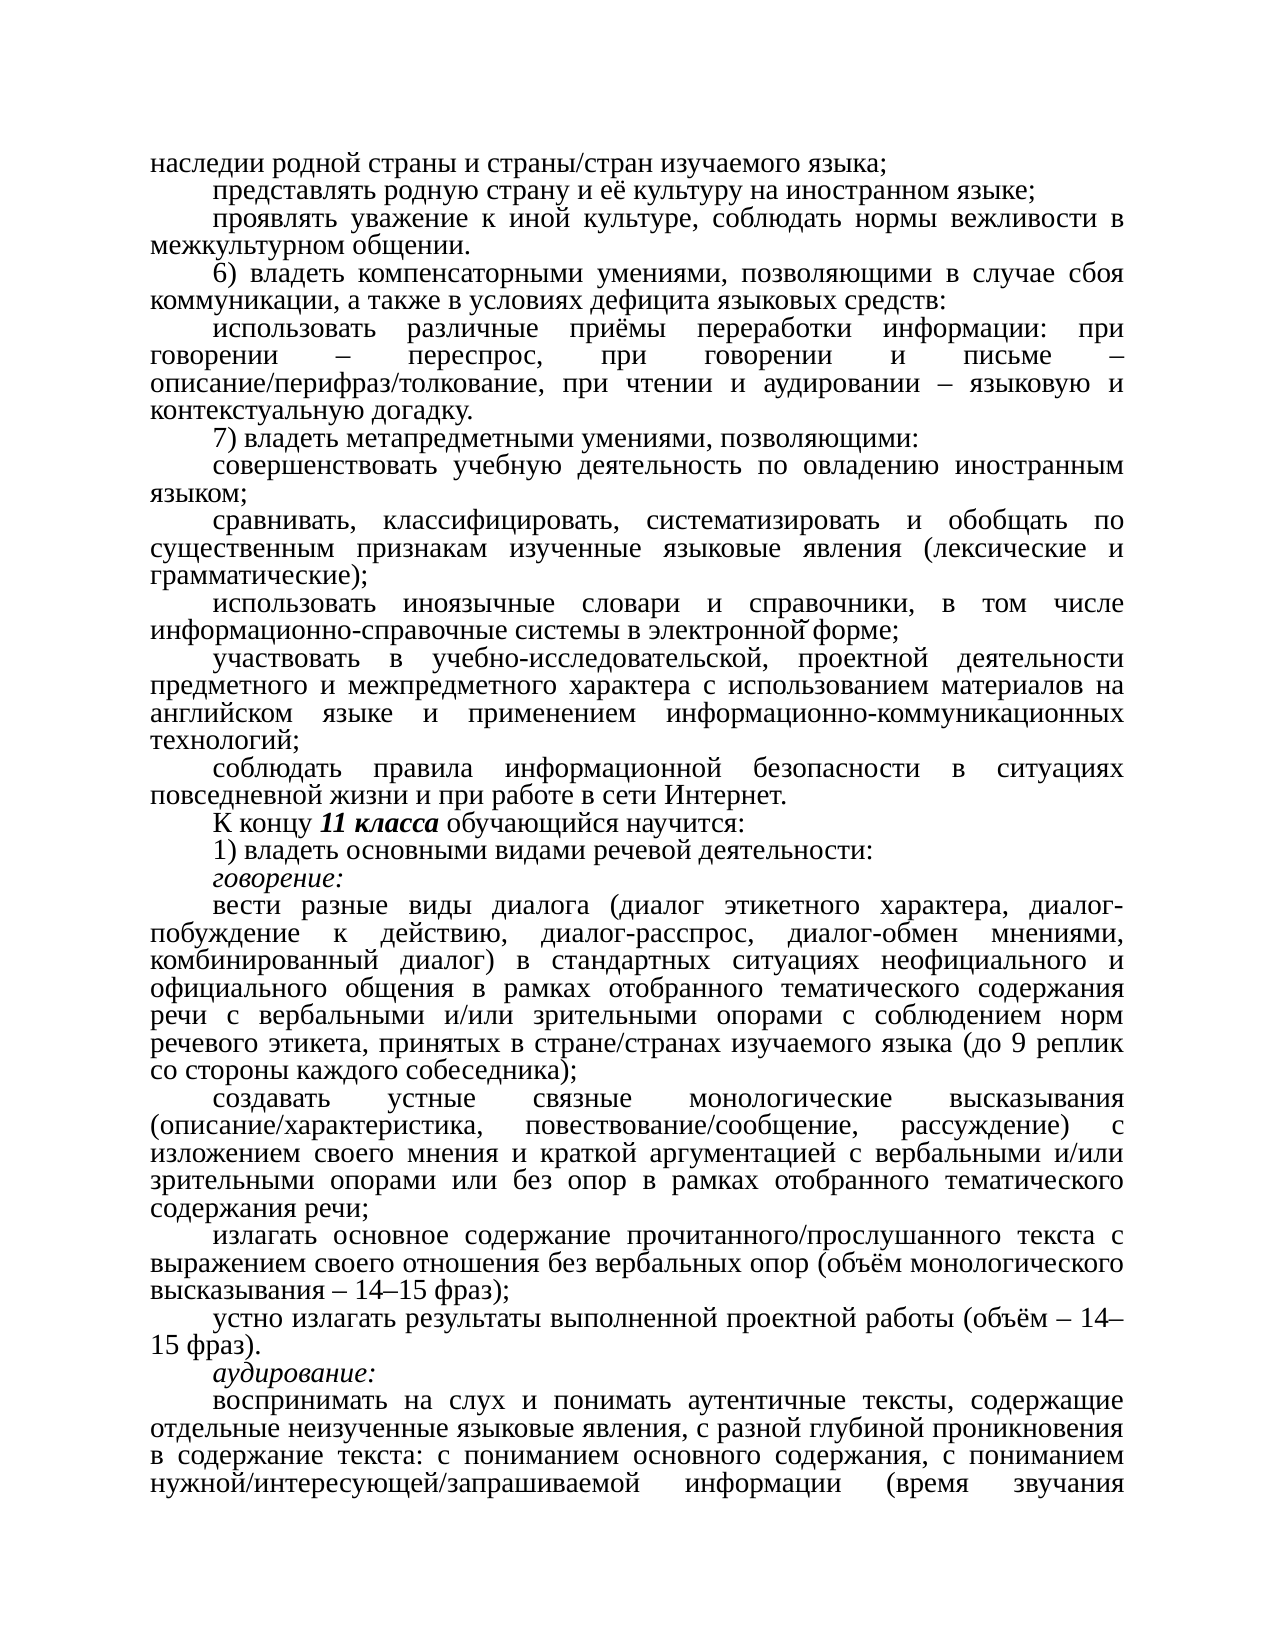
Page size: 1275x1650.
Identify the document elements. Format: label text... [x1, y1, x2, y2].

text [150, 1387, 1125, 1497]
text 7) владеть метапредметными умениями, позволяющими: [150, 425, 1125, 452]
text излагать основное содержание прочитанного/прослушанного текста с выражением своего отношения без вербальных опор (объём монологического высказывания – 14–15 фраз); [150, 1222, 1125, 1305]
text представлять родную страну и её культуру на иностранном языке; [150, 177, 1125, 205]
text участвовать в учебно-исследовательской, проектной деятельности предметного и межпредметного характера с использованием материалов на английском языке и применением информационно-коммуникационных технологий; [150, 645, 1125, 755]
text 6) владеть компенсаторными умениями, позволяющими в случае сбоя коммуникации, а также в условиях дефицита языковых средств: [150, 260, 1125, 315]
text сравнивать, классифицировать, систематизировать и обобщать по существенным признакам изученные языковые явления (лексические и грамматические); [150, 507, 1125, 590]
text совершенствовать учебную деятельность по овладению иностранным языком; [150, 452, 1125, 507]
text 1) владеть основными видами речевой деятельности: [150, 837, 1125, 865]
text соблюдать правила информационной безопасности в ситуациях повседневной жизни и при работе в сети Интернет. [150, 755, 1125, 810]
text говорение: [150, 865, 1125, 892]
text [150, 150, 1125, 177]
text К концу 11 класса обучающийся научится: [150, 810, 1125, 837]
text вести разные виды диалога (диалог этикетного характера, диалог-побуждение к действию, диалог-расспрос, диалог-обмен мнениями, комбинированный диалог) в стандартных ситуациях неофициального и официального общения в рамках отобранного тематического содержания речи с вербальными и/или зрительными опорами с соблюдением норм речевого этикета, принятых в стране/странах изучаемого языка (до 9 реплик со стороны каждого собеседника); [150, 892, 1125, 1085]
text устно излагать результаты выполненной проектной работы (объём – 14–15 фраз). [150, 1305, 1125, 1360]
text использовать иноязычные словари и справочники, в том числе информационно-справочные системы в электронной̆ форме; [150, 590, 1125, 645]
text создавать устные связные монологические высказывания (описание/характеристика, повествование/сообщение, рассуждение) с изложением своего мнения и краткой аргументацией с вербальными и/или зрительными опорами или без опор в рамках отобранного тематического содержания речи; [150, 1085, 1125, 1222]
text использовать различные приёмы переработки информации: при говорении – переспрос, при говорении и письме – описание/перифраз/толкование, при чтении и аудировании – языковую и контекстуальную догадку. [150, 315, 1125, 425]
text аудирование: [150, 1360, 1125, 1387]
text проявлять уважение к иной культуре, соблюдать нормы вежливости в межкультурном общении. [150, 205, 1125, 260]
